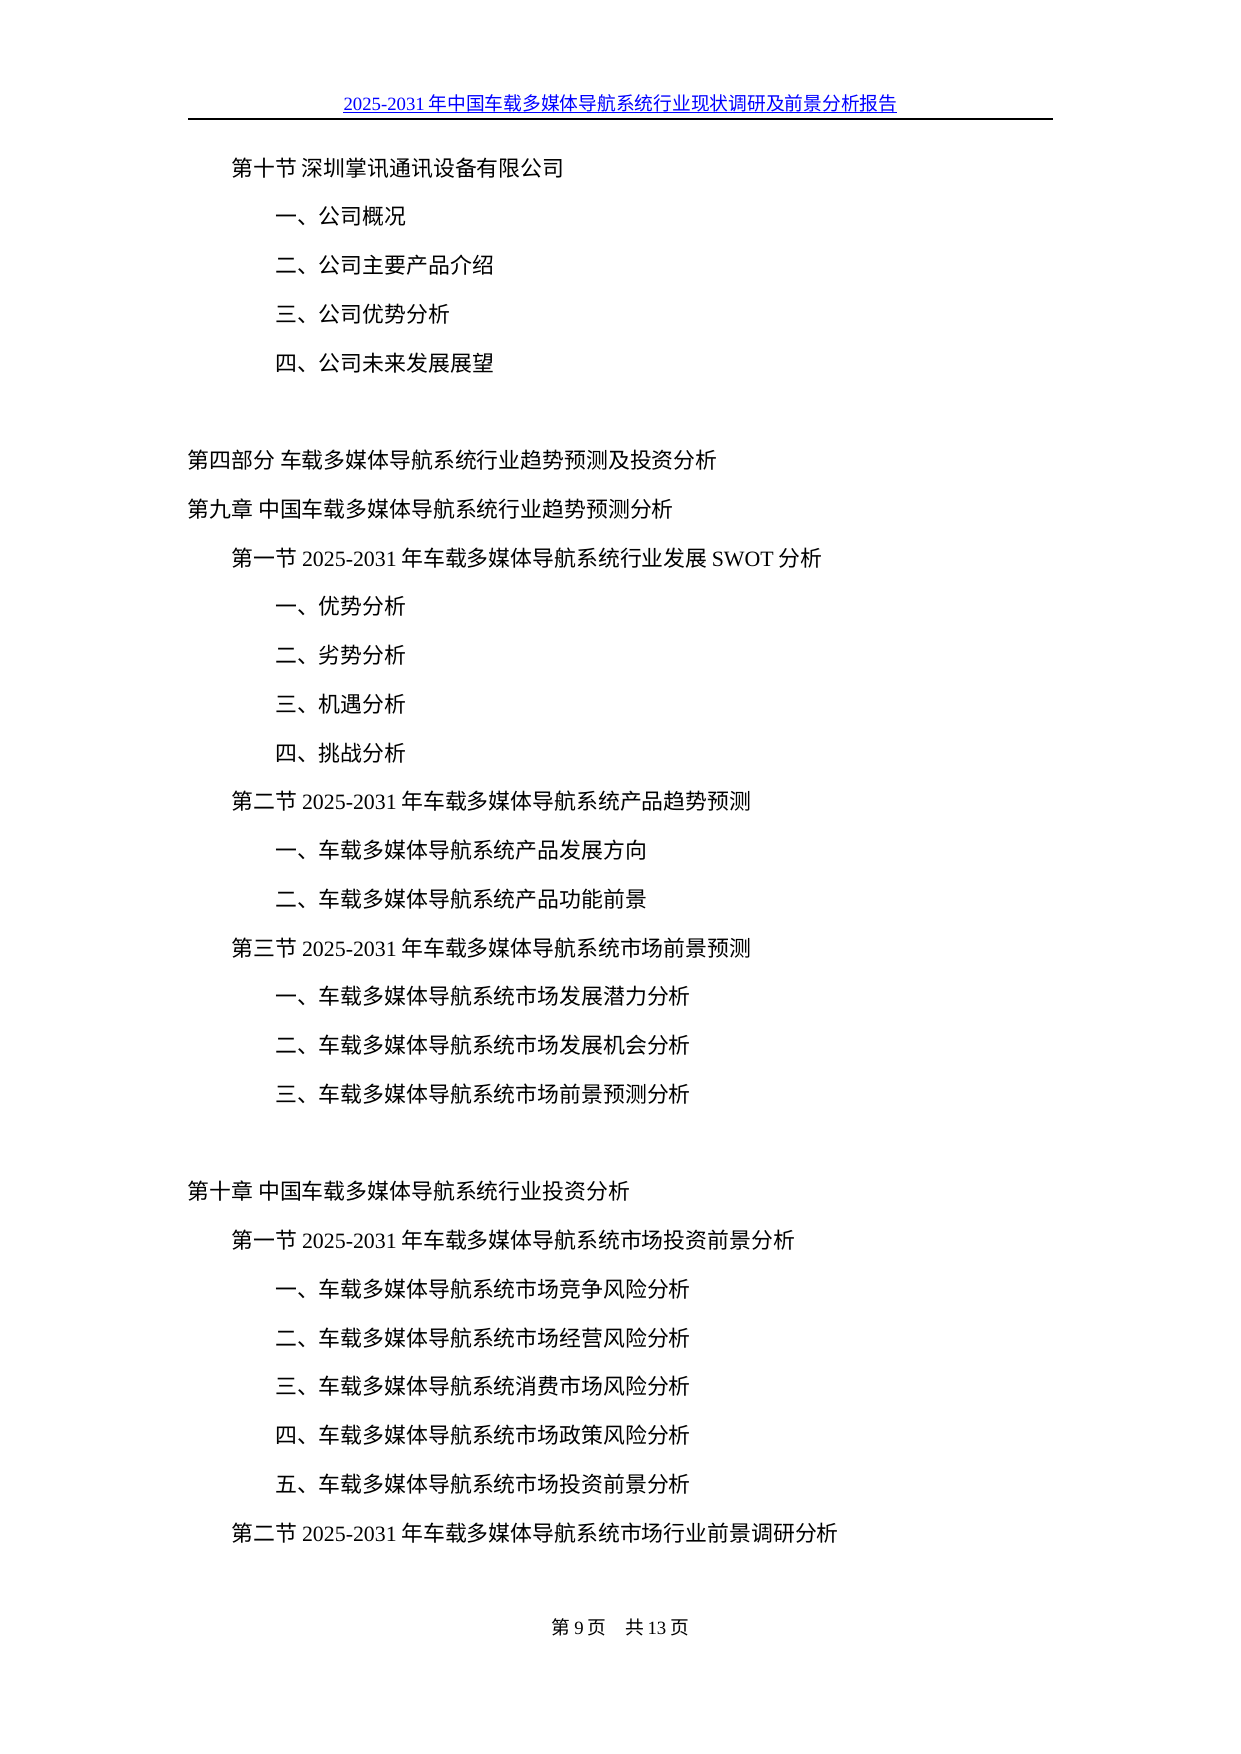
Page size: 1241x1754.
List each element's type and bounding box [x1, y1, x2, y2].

text [187, 150, 1053, 1548]
